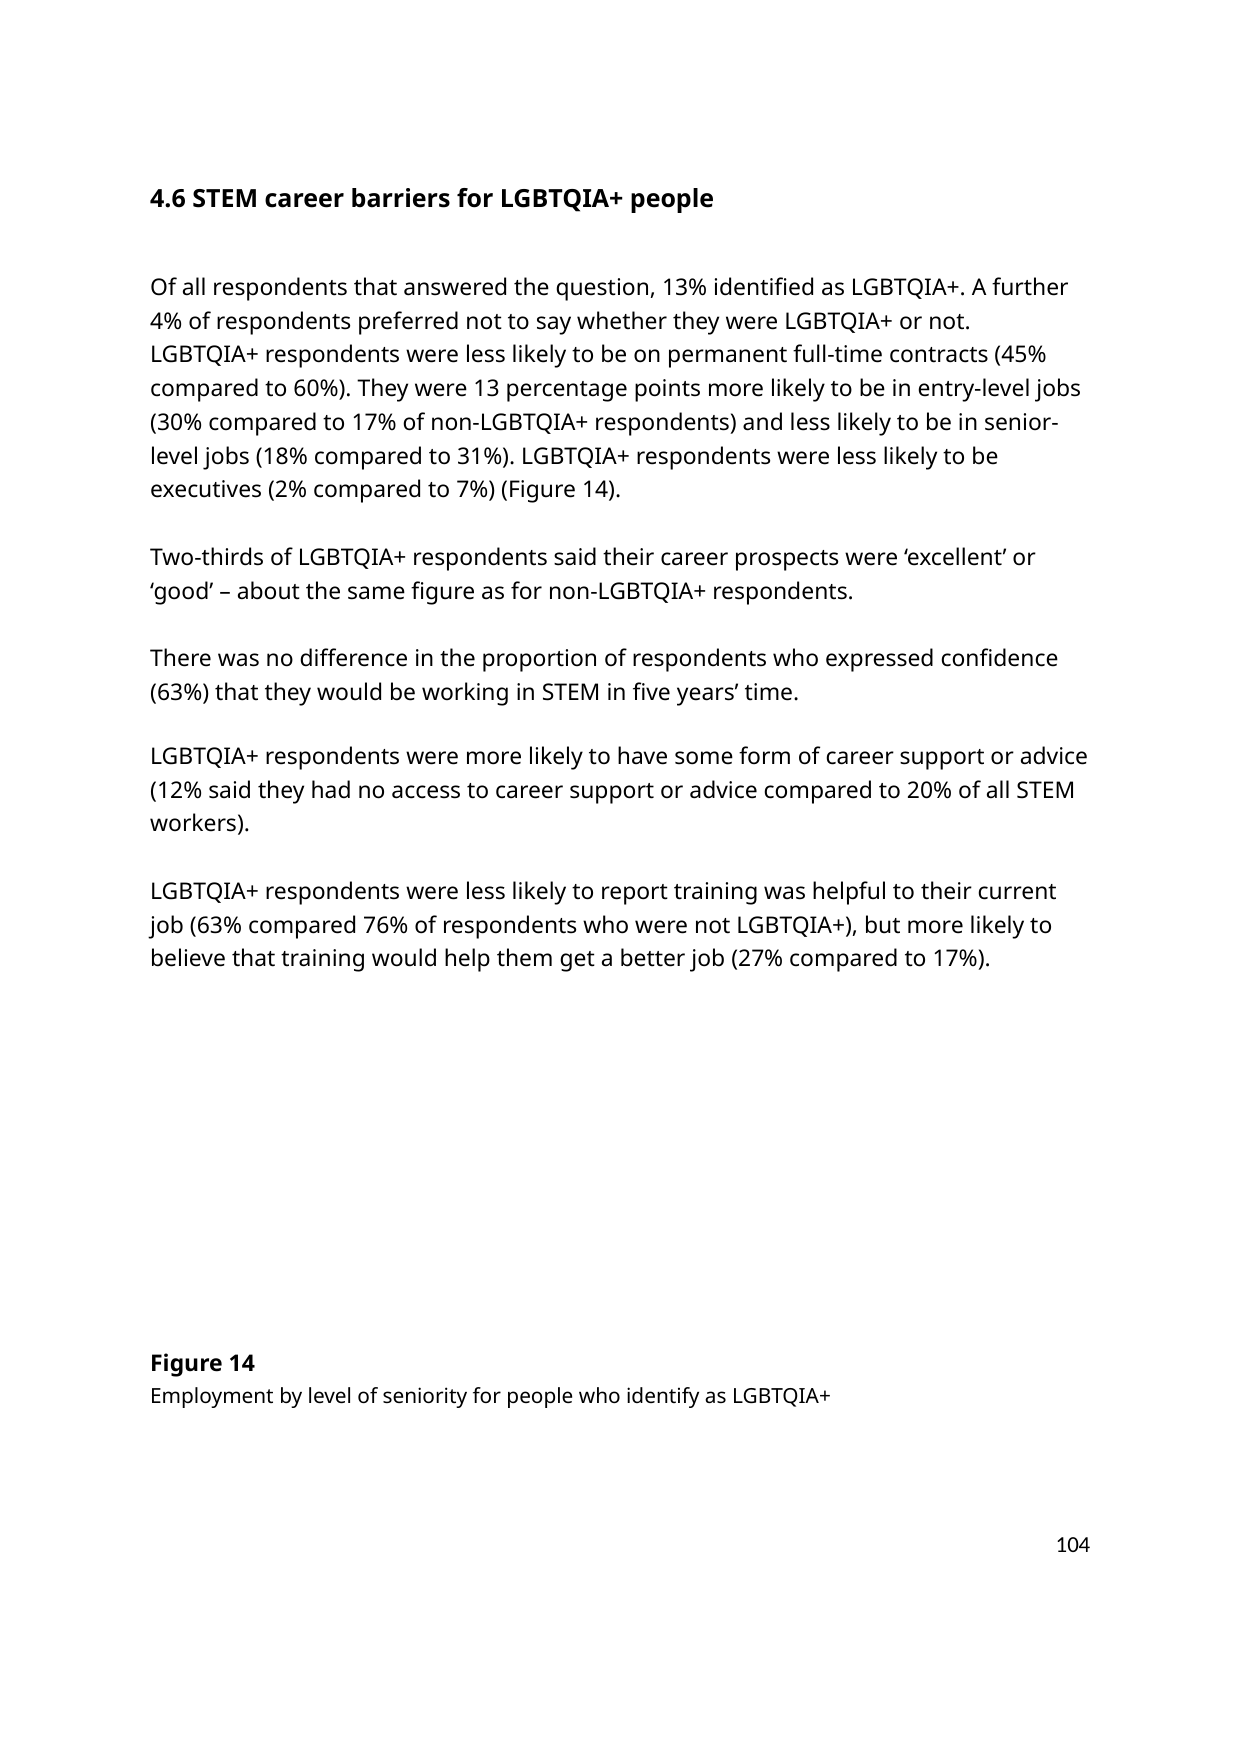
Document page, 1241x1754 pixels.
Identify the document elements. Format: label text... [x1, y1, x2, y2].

text LGBTQIA+ respondents were more likely to have some form of career support or advice (12% said they had no access to career support or advice compared to 20% of all STEM workers). [150, 740, 1090, 838]
text Employment by level of seniority for people who identify as LGBTQIA+ [150, 1381, 1090, 1409]
subtitle 4.6 STEM career barriers for LGBTQIA+ people [150, 181, 1090, 215]
text There was no difference in the proportion of respondents who expressed confidence (63%) that they would be working in STEM in five years’ time. [150, 642, 1090, 707]
text Two-thirds of LGBTQIA+ respondents said their career prospects were ‘excellent’ or ‘good’ – about the same figure as for non-LGBTQIA+ respondents. [150, 541, 1090, 606]
text Figure 14 [150, 1347, 1090, 1378]
text LGBTQIA+ respondents were less likely to report training was helpful to their current job (63% compared 76% of respondents who were not LGBTQIA+), but more likely to believe that training would help them get a better job (27% compared to 17%). [150, 875, 1090, 973]
text Of all respondents that answered the question, 13% identified as LGBTQIA+. A further 4% of respondents preferred not to say whether they were LGBTQIA+ or not. [150, 271, 1090, 336]
text LGBTQIA+ respondents were less likely to be on permanent full-time contracts (45% compared to 60%). They were 13 percentage points more likely to be in entry-level jobs (30% compared to 17% of non-LGBTQIA+ respondents) and less likely to be in senior-level jobs (18% compared to 31%). LGBTQIA+ respondents were less likely to be executives (2% compared to 7%) (Figure 14). [150, 338, 1090, 504]
